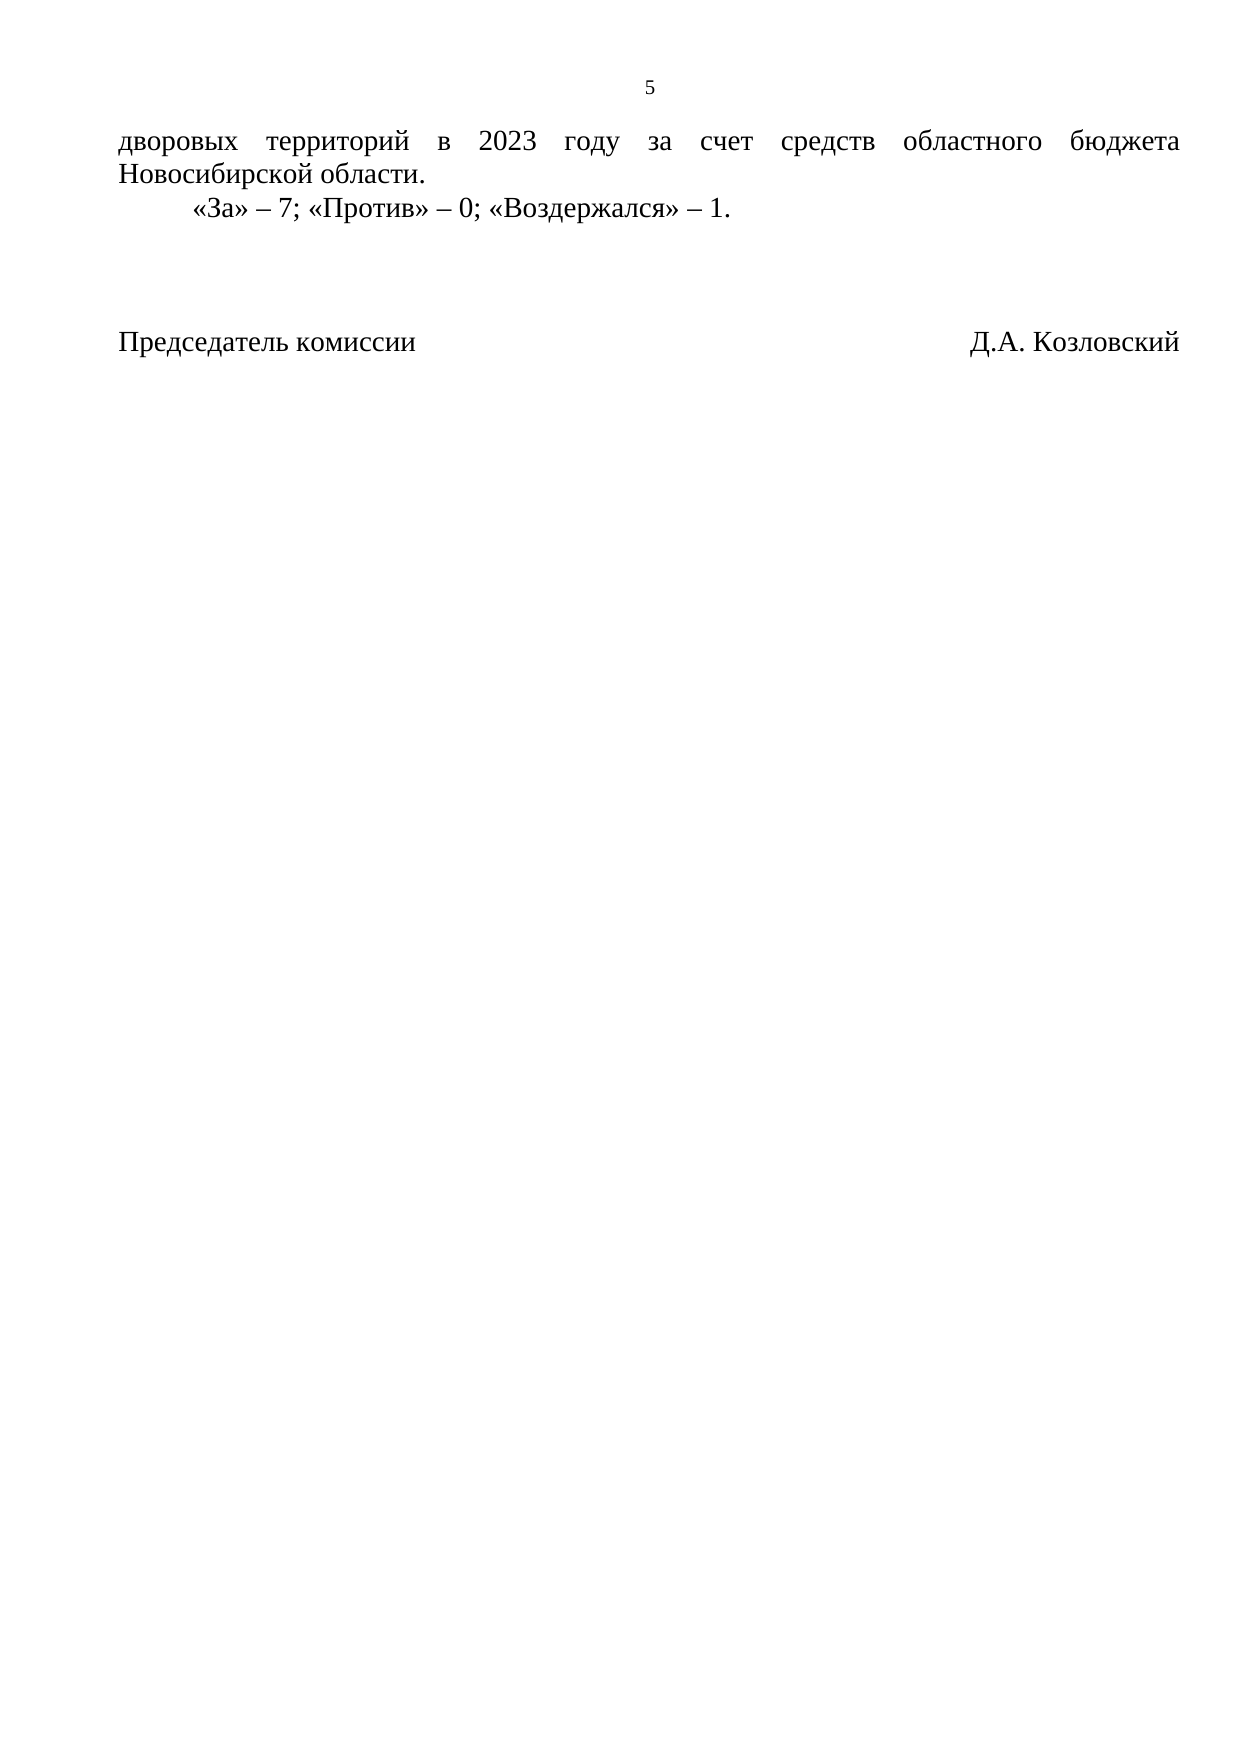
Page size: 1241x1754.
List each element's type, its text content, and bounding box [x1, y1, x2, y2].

text «За» – 7; «Против» – 0; «Воздержался» – 1. [118, 190, 1181, 224]
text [118, 123, 1181, 190]
text Председатель комиссии Д.А. Козловский [118, 324, 1181, 358]
